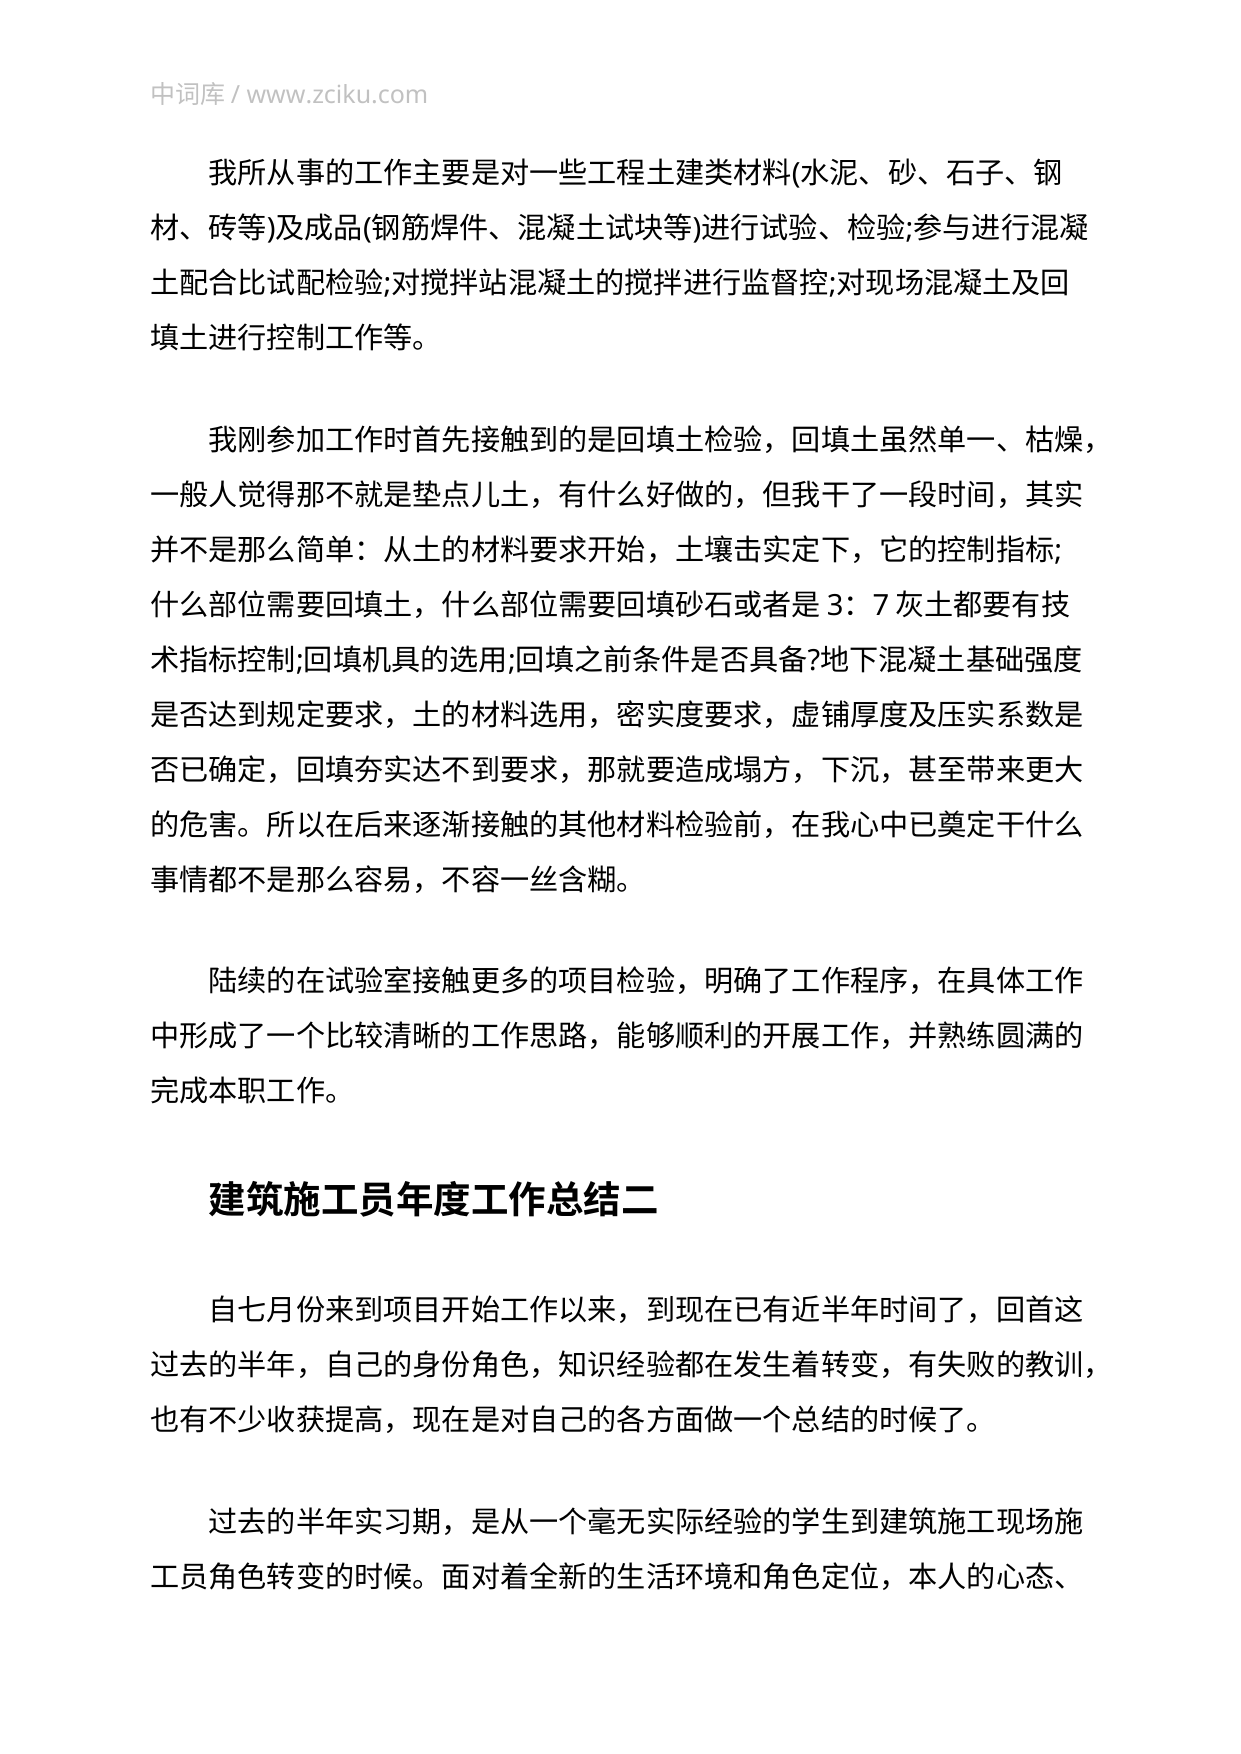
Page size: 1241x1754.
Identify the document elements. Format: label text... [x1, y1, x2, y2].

text 我刚参加工作时首先接触到的是回填土检验，回填土虽然单一、枯燥，一般人觉得那不就是垫点儿土，有什么好做的，但我干了一段时间，其实并不是那么简单：从土的材料要求开始，土壤击实定下，它的控制指标;什么部位需要回填土，什么部位需要回填砂石或者是3：7灰土都要有技术指标控制;回填机具的选用;回填之前条件是否具备?地下混凝土基础强度是否达到规定要求，土的材料选用，密实度要求，虚铺厚度及压实系数是否已确定，回填夯实达不到要求，那就要造成塌方，下沉，甚至带来更大的危害。所以在后来逐渐接触的其他材料检验前，在我心中已奠定干什么事情都不是那么容易，不容一丝含糊。 [150, 417, 1090, 898]
text 自七月份来到项目开始工作以来，到现在已有近半年时间了，回首这过去的半年，自己的身份角色，知识经验都在发生着转变，有失败的教训，也有不少收获提高，现在是对自己的各方面做一个总结的时候了。 [150, 1287, 1090, 1439]
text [150, 1498, 1090, 1596]
text 建筑施工员年度工作总结二 [150, 1169, 1090, 1224]
text 陆续的在试验室接触更多的项目检验，明确了工作程序，在具体工作中形成了一个比较清晰的工作思路，能够顺利的开展工作，并熟练圆满的完成本职工作。 [150, 958, 1090, 1110]
text 我所从事的工作主要是对一些工程土建类材料(水泥、砂、石子、钢材、砖等)及成品(钢筋焊件、混凝土试块等)进行试验、检验;参与进行混凝土配合比试配检验;对搅拌站混凝土的搅拌进行监督控;对现场混凝土及回填土进行控制工作等。 [150, 150, 1090, 357]
